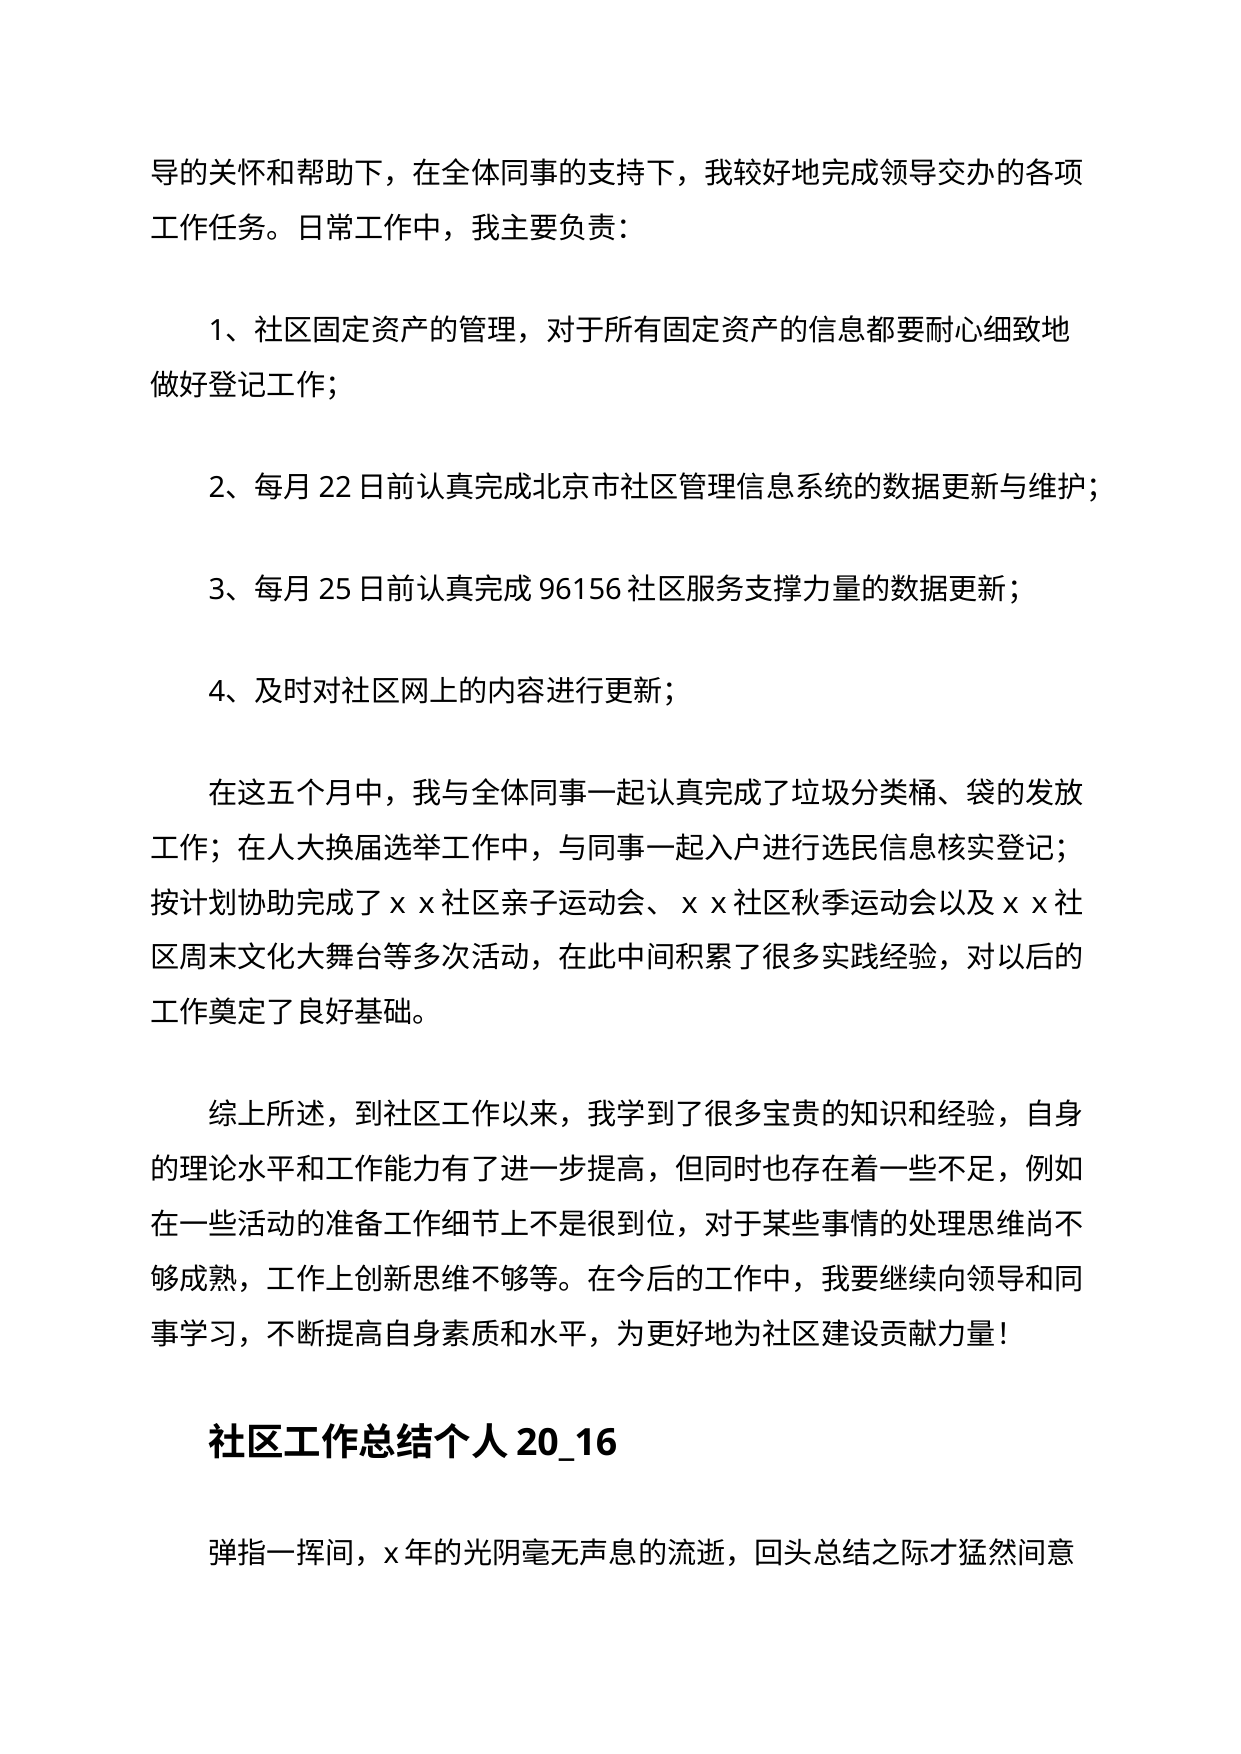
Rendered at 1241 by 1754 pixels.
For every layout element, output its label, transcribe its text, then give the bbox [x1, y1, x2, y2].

text 1、社区固定资产的管理，对于所有固定资产的信息都要耐心细致地做好登记工作； [150, 307, 1090, 404]
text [150, 1530, 1090, 1572]
text 4、及时对社区网上的内容进行更新； [150, 667, 1090, 710]
text 3、每月25日前认真完成96156社区服务支撑力量的数据更新； [150, 565, 1090, 608]
text 在这五个月中，我与全体同事一起认真完成了垃圾分类桶、袋的发放工作；在人大换届选举工作中，与同事一起入户进行选民信息核实登记；按计划协助完成了ｘｘ社区亲子运动会、ｘｘ社区秋季运动会以及ｘｘ社区周末文化大舞台等多次活动，在此中间积累了很多实践经验，对以后的工作奠定了良好基础。 [150, 769, 1090, 1031]
text 2、每月22日前认真完成北京市社区管理信息系统的数据更新与维护； [150, 463, 1090, 506]
text 综上所述，到社区工作以来，我学到了很多宝贵的知识和经验，自身的理论水平和工作能力有了进一步提高，但同时也存在着一些不足，例如在一些活动的准备工作细节上不是很到位，对于某些事情的处理思维尚不够成熟，工作上创新思维不够等。在今后的工作中，我要继续向领导和同事学习，不断提高自身素质和水平，为更好地为社区建设贡献力量！ [150, 1091, 1090, 1353]
text 社区工作总结个人20_16 [150, 1412, 1090, 1467]
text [150, 150, 1090, 247]
